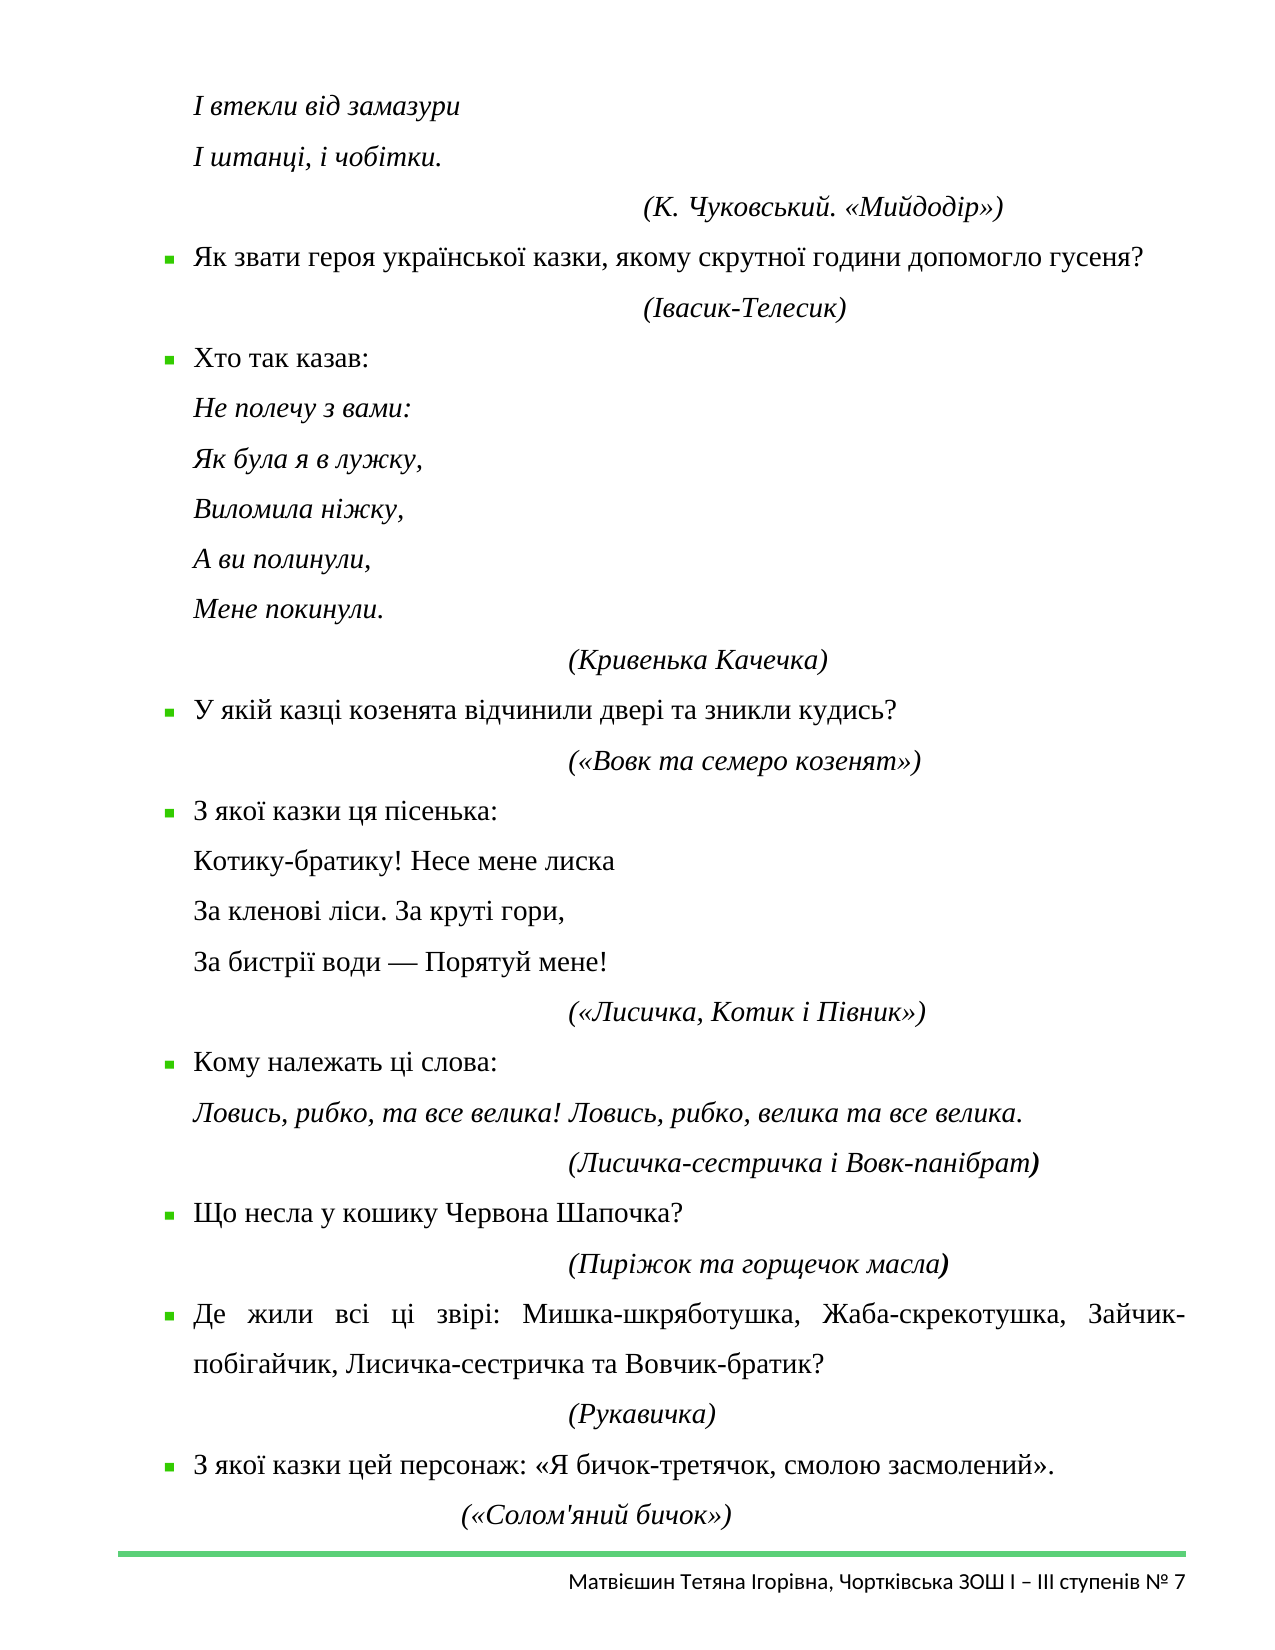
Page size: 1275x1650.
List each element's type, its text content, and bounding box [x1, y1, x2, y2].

picture [156, 1206, 174, 1223]
list Мене покинули. [193, 592, 1186, 625]
list З якої казки ця пісенька: [156, 793, 1186, 826]
list Як була я в лужку, [193, 441, 1186, 474]
list (Лисичка-сестричка і Вовк-панібрат) [568, 1145, 1186, 1179]
text («Солом'яний бичок») [118, 1497, 1186, 1531]
list Як звати героя української казки, якому скрутної години допомогло гусеня? [156, 239, 1186, 273]
list З якої казки цей персонаж: «Я бичок-третячок, смолою засмолений». [156, 1447, 1186, 1481]
list («Вовк та семеро козенят») [568, 743, 1186, 776]
list І втекли від замазури [193, 88, 1186, 122]
list Виломила ніжку, [193, 491, 1186, 524]
list Хто так казав: [156, 340, 1186, 374]
picture [156, 1055, 174, 1072]
list (Рукавичка) [568, 1397, 1186, 1430]
picture [156, 1457, 174, 1475]
picture [156, 1306, 174, 1324]
list За кленові ліси. За круті гори, [193, 893, 1186, 927]
picture [156, 803, 174, 821]
list (Кривенька Качечка) [568, 642, 1186, 676]
list Ловись, рибко, та все велика! Ловись, рибко, велика та все велика. [193, 1095, 1186, 1128]
list Не полечу з вами: [193, 390, 1186, 424]
picture [156, 703, 174, 720]
list («Лисичка, Котик і Півник») [568, 994, 1186, 1028]
list (Івасик-Телесик) [643, 290, 1186, 323]
list Котику-братику! Несе мене лиска [193, 843, 1186, 877]
list (Пиріжок та горщечок масла) [568, 1246, 1186, 1279]
list У якій казці козенята відчинили двері та зникли кудись? [156, 692, 1186, 726]
picture [156, 250, 174, 267]
picture [156, 350, 174, 368]
list За бистрії води — Порятуй мене! [193, 944, 1186, 977]
list І штанці, і чобітки. [193, 139, 1186, 172]
list Що несла у кошику Червона Шапочка? [156, 1195, 1186, 1229]
list (К. Чуковський. «Мийдодір») [643, 189, 1186, 223]
list А ви полинули, [193, 541, 1186, 575]
list Кому належать ці слова: [156, 1044, 1186, 1078]
list Де жили всі ці звірі: Мишка-шкряботушка, Жаба-скрекотушка, Зайчик-побігайчик, Лисичка-сестричка та Вовчик-братик? [156, 1296, 1186, 1380]
